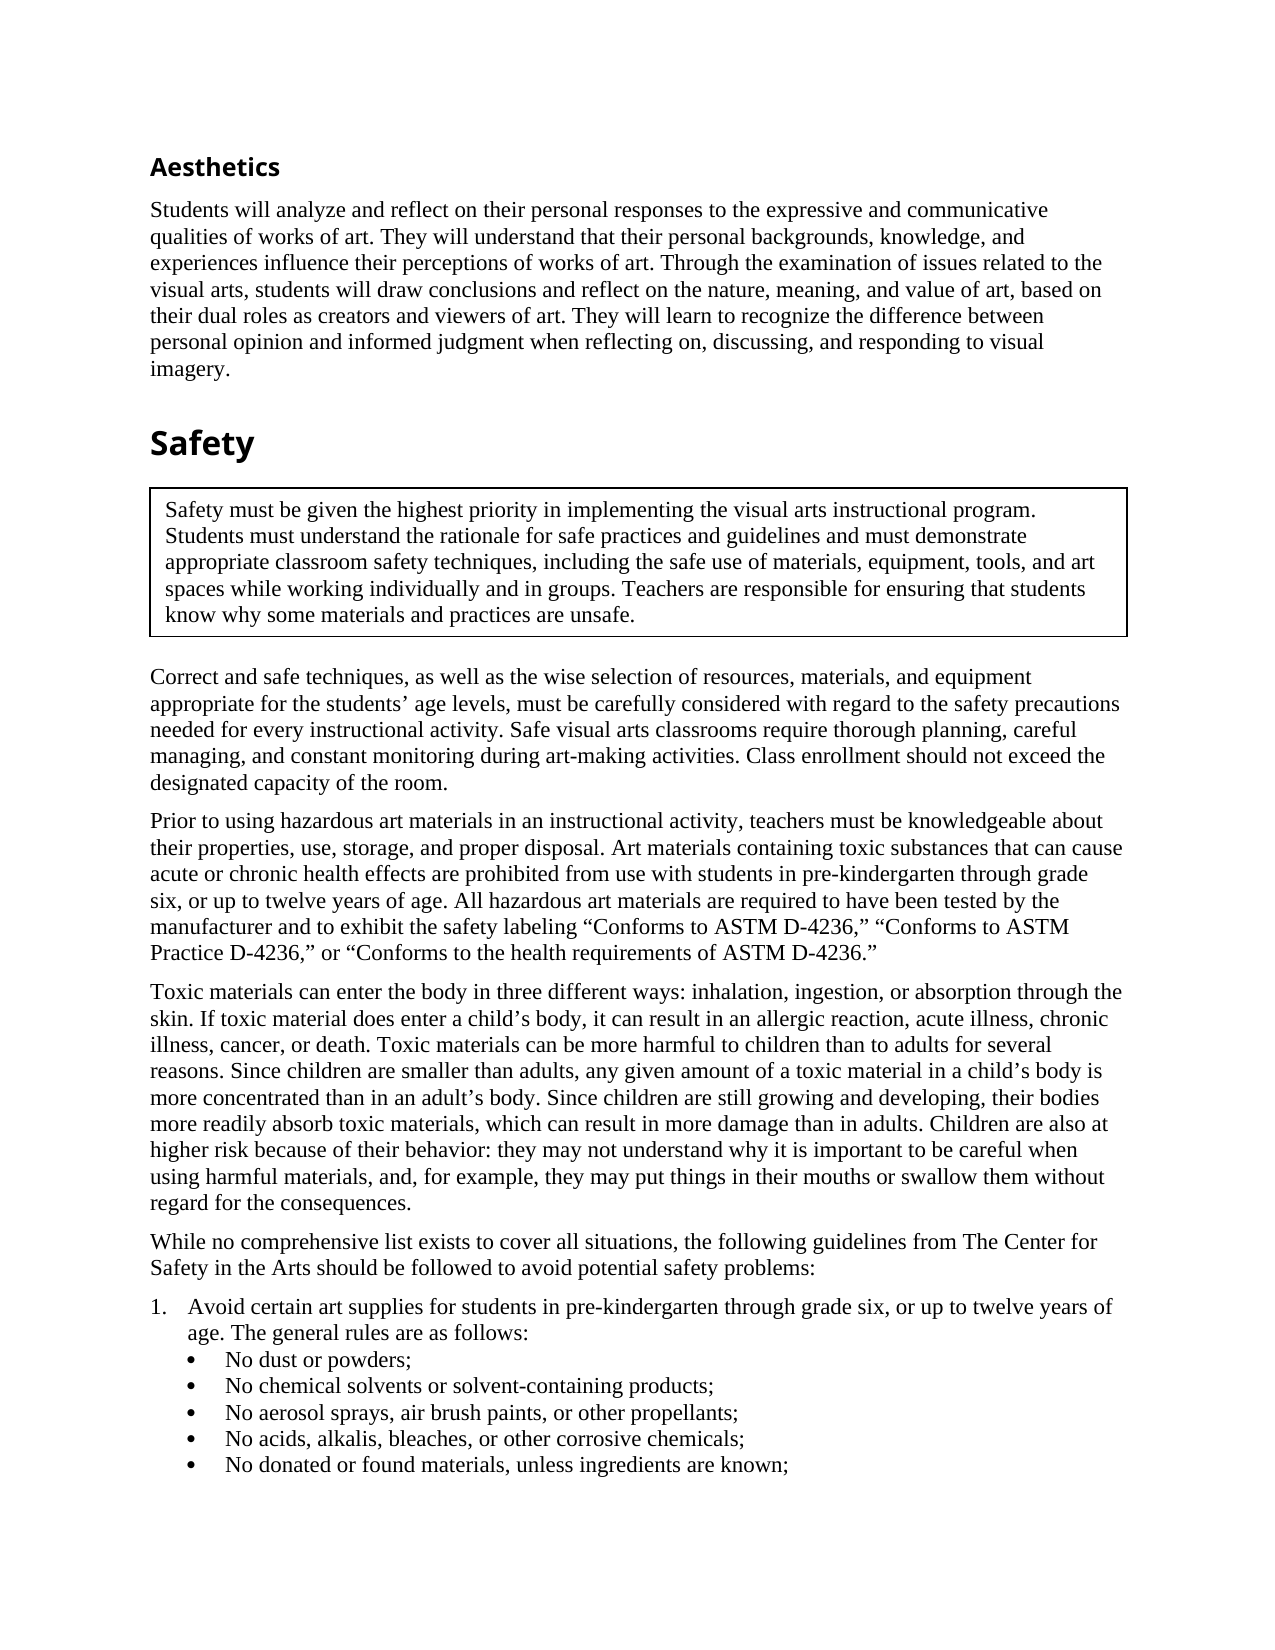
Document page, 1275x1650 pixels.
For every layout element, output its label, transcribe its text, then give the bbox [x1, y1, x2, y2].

text Toxic materials can enter the body in three different ways: inhalation, ingestion, or absorption through the skin. If toxic material does enter a child’s body, it can result in an allergic reaction, acute illness, chronic illness, cancer, or death. Toxic materials can be more harmful to children than to adults for several reasons. Since children are smaller than adults, any given amount of a toxic material in a child’s body is more concentrated than in an adult’s body. Since children are still growing and developing, their bodies more readily absorb toxic materials, which can result in more damage than in adults. Children are also at higher risk because of their behavior: they may not understand why it is important to be careful when using harmful materials, and, for example, they may put things in their mouths or swallow them without regard for the consequences. [150, 978, 1125, 1215]
subtitle Aesthetics [150, 150, 1125, 184]
text While no comprehensive list exists to cover all situations, the following guidelines from The Center for Safety in the Arts should be followed to avoid potential safety problems: [150, 1228, 1125, 1281]
text Prior to using hazardous art materials in an instructional activity, teachers must be knowledgeable about their properties, use, storage, and proper disposal. Art materials containing toxic substances that can cause acute or chronic health effects are prohibited from use with students in pre-kindergarten through grade six, or up to twelve years of age. All hazardous art materials are required to have been tested by the manufacturer and to exhibit the safety labeling “Conforms to ASTM D-4236,” “Conforms to ASTM Practice D-4236,” or “Conforms to the health requirements of ASTM D-4236.” [150, 808, 1125, 966]
text No aerosol sprays, air brush paints, or other propellants; [187, 1398, 1125, 1425]
text No chemical solvents or solvent-containing products; [187, 1372, 1125, 1398]
text No acids, alkalis, bleaches, or other corrosive chemicals; [187, 1425, 1125, 1451]
text No dust or powders; [187, 1346, 1125, 1372]
text No donated or found materials, unless ingredients are known; [187, 1451, 1125, 1478]
text Correct and safe techniques, as well as the wise selection of resources, materials, and equipment appropriate for the students’ age levels, must be carefully considered with regard to the safety precautions needed for every instructional activity. Safe visual arts classrooms require thorough planning, careful managing, and constant monitoring during art-making activities. Class enrollment should not exceed the designated capacity of the room. [150, 663, 1125, 795]
text Students will analyze and reflect on their personal responses to the expressive and communicative qualities of works of art. They will understand that their personal backgrounds, knowledge, and experiences influence their perceptions of works of art. Through the examination of issues related to the visual arts, students will draw conclusions and reflect on the nature, meaning, and value of art, based on their dual roles as creators and viewers of art. They will learn to recognize the difference between personal opinion and informed judgment when reflecting on, discussing, and responding to visual imagery. [150, 197, 1125, 381]
subtitle Safety [150, 420, 1125, 465]
text 1. Avoid certain art supplies for students in pre-kindergarten through grade six, or up to twelve years of age. The general rules are as follows: [150, 1293, 1125, 1346]
